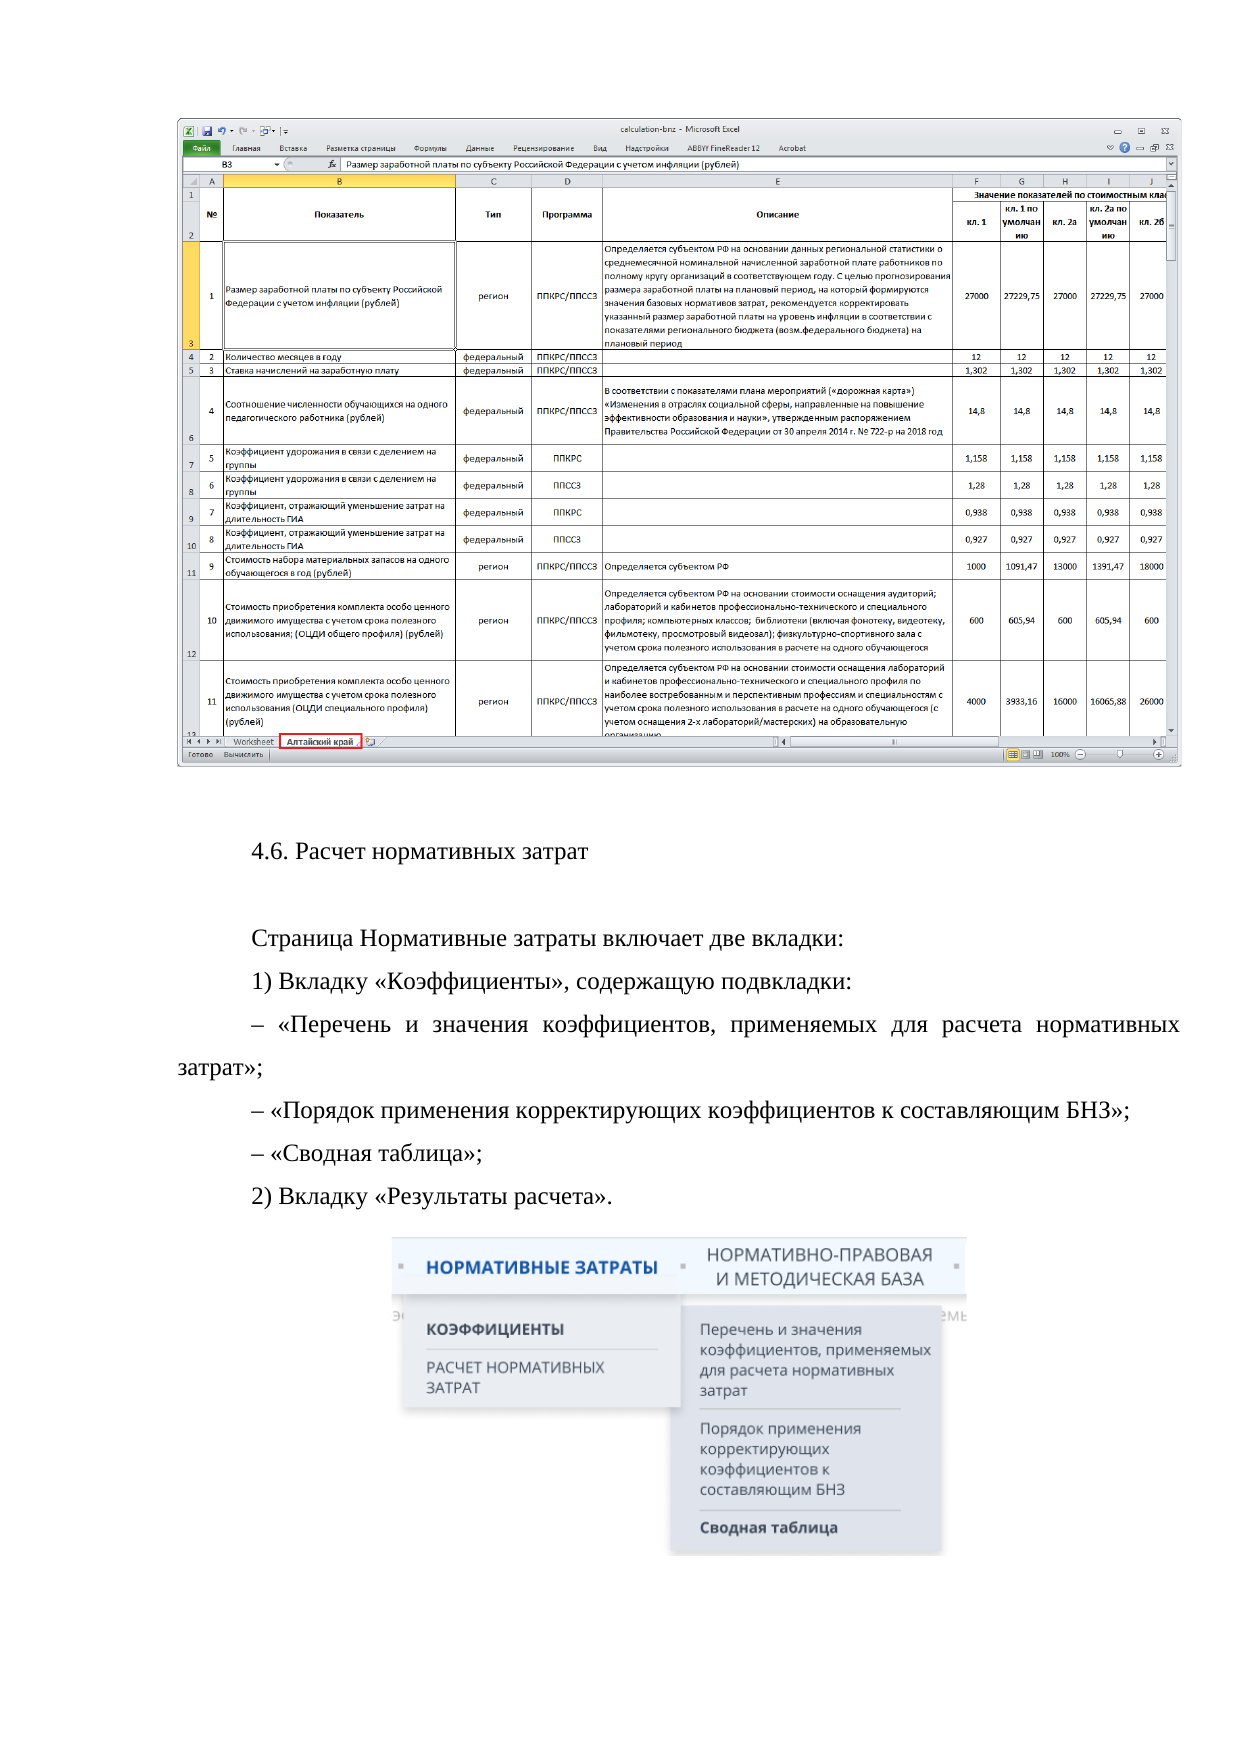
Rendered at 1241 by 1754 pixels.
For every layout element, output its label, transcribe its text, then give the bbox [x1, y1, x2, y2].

text 1) Вкладку «Коэффициенты», содержащую подвкладки: [177, 966, 1181, 994]
picture [391, 1237, 967, 1556]
picture [177, 118, 1182, 767]
text Страница Нормативные затраты включает две вкладки: [177, 923, 1181, 951]
text – «Сводная таблица»; [177, 1138, 1181, 1167]
text 2) Вкладку «Результаты расчета». [177, 1181, 1181, 1210]
text – «Порядок применения корректирующих коэффициентов к составляющим БНЗ»; [177, 1095, 1181, 1124]
subtitle 4.6. Расчет нормативных затрат [177, 836, 1181, 865]
text – «Перечень и значения коэффициентов, применяемых для расчета нормативных затрат»; [177, 1009, 1181, 1081]
